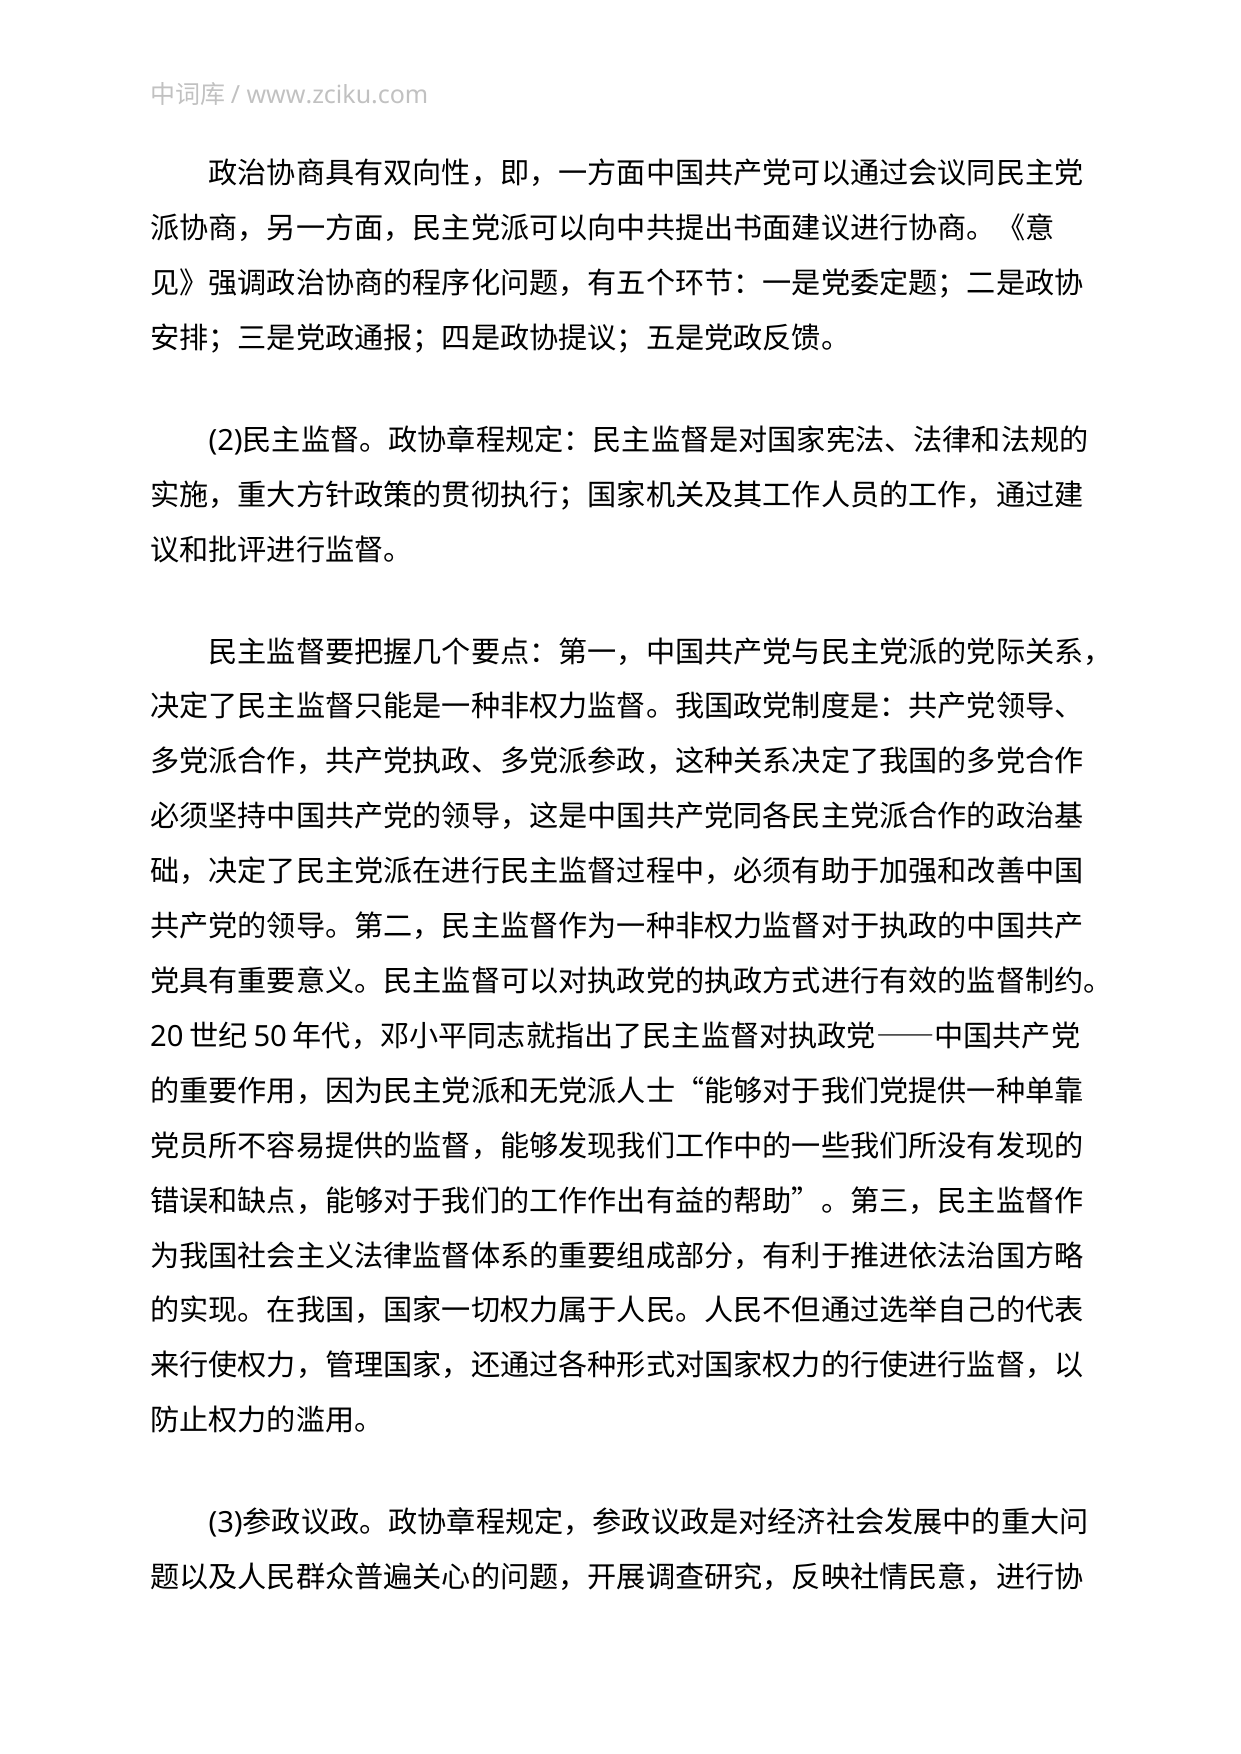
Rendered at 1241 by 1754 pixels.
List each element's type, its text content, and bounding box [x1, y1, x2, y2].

text 民主监督要把握几个要点：第一，中国共产党与民主党派的党际关系，决定了民主监督只能是一种非权力监督。我国政党制度是：共产党领导、多党派合作，共产党执政、多党派参政，这种关系决定了我国的多党合作必须坚持中国共产党的领导，这是中国共产党同各民主党派合作的政治基础，决定了民主党派在进行民主监督过程中，必须有助于加强和改善中国共产党的领导。第二，民主监督作为一种非权力监督对于执政的中国共产党具有重要意义。民主监督可以对执政党的执政方式进行有效的监督制约。20世纪50年代，邓小平同志就指出了民主监督对执政党——中国共产党的重要作用，因为民主党派和无党派人士“能够对于我们党提供一种单靠党员所不容易提供的监督，能够发现我们工作中的一些我们所没有发现的错误和缺点，能够对于我们的工作作出有益的帮助”。第三，民主监督作为我国社会主义法律监督体系的重要组成部分，有利于推进依法治国方略的实现。在我国，国家一切权力属于人民。人民不但通过选举自己的代表来行使权力，管理国家，还通过各种形式对国家权力的行使进行监督，以防止权力的滥用。 [150, 628, 1090, 1439]
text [150, 1498, 1090, 1596]
text (2)民主监督。政协章程规定：民主监督是对国家宪法、法律和法规的实施，重大方针政策的贯彻执行；国家机关及其工作人员的工作，通过建议和批评进行监督。 [150, 416, 1090, 569]
text 政治协商具有双向性，即，一方面中国共产党可以通过会议同民主党派协商，另一方面，民主党派可以向中共提出书面建议进行协商。《意见》强调政治协商的程序化问题，有五个环节：一是党委定题；二是政协安排；三是党政通报；四是政协提议；五是党政反馈。 [150, 150, 1090, 357]
